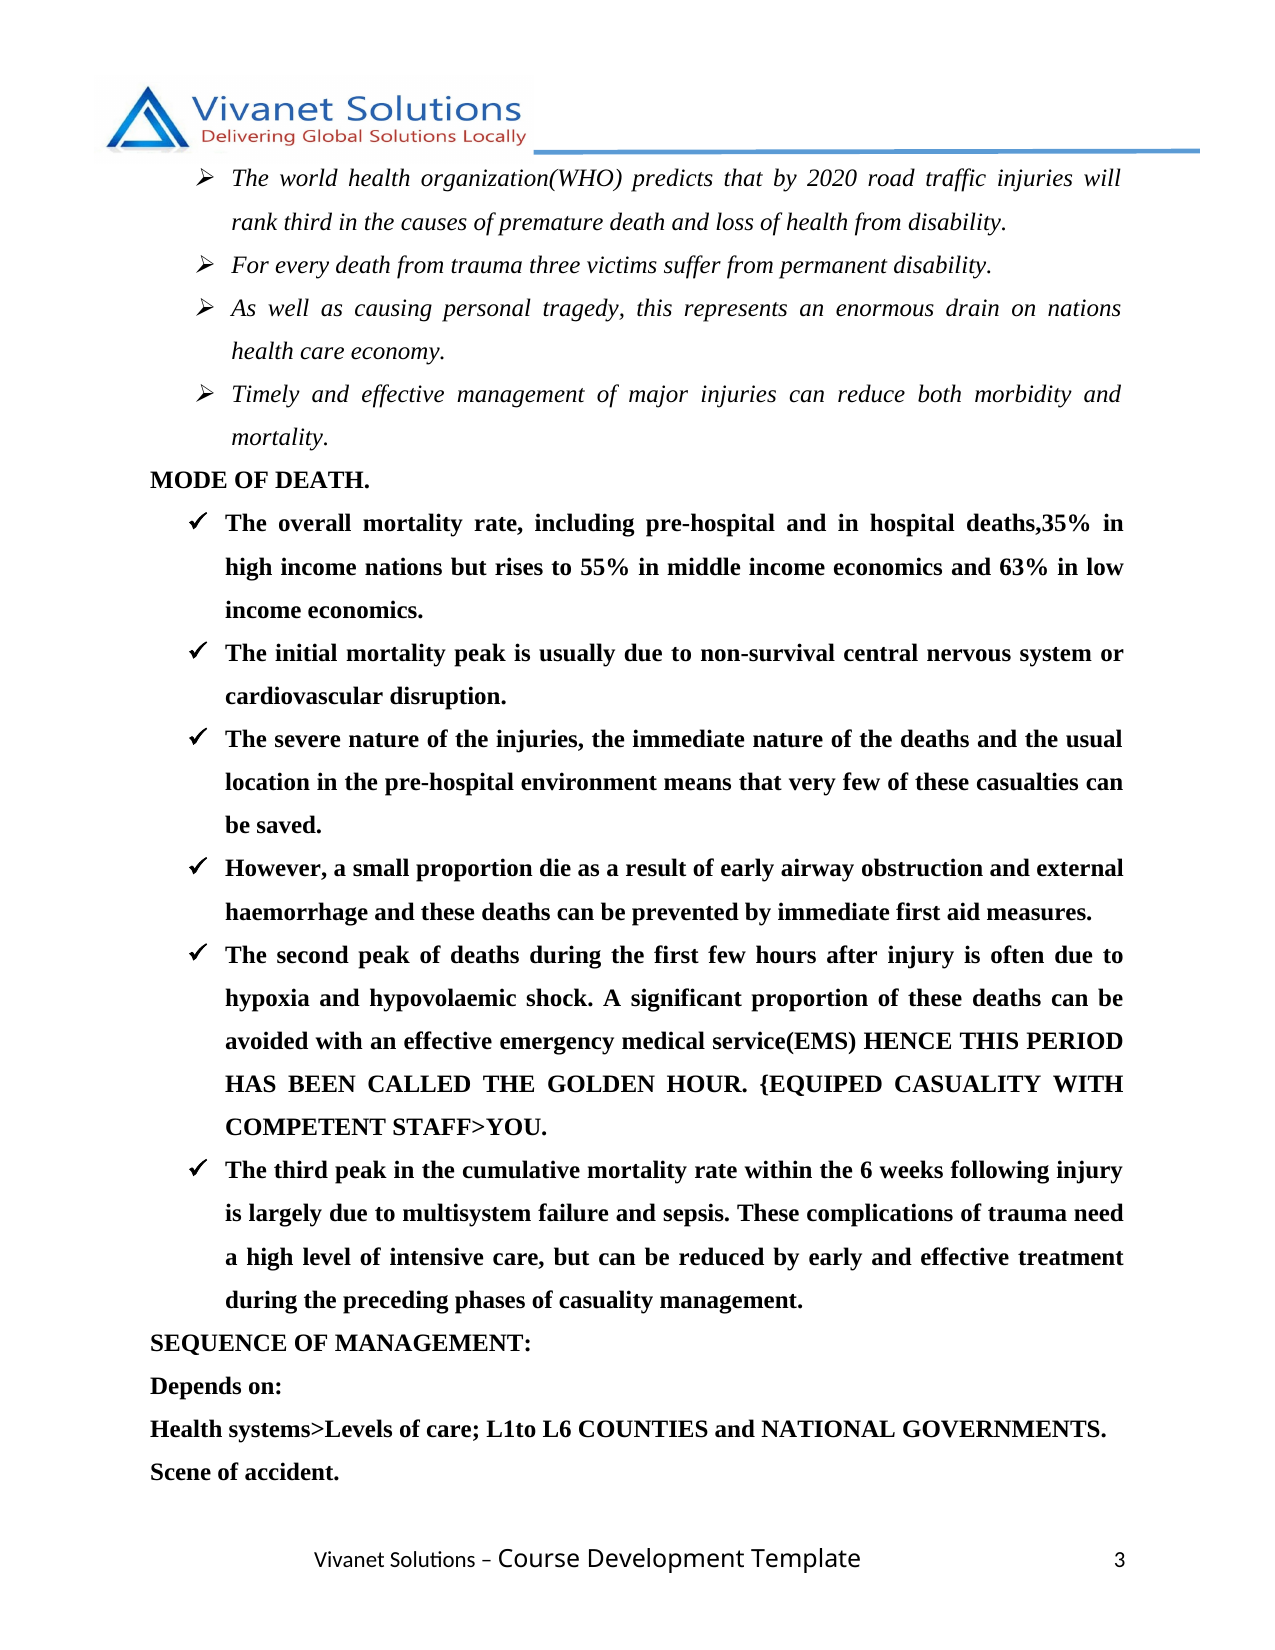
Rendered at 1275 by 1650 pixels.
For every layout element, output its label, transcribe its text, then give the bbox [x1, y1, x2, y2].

list The severe nature of the injuries, the immediate nature of the deaths and the usual location in the pre-hospital environment means that very few of these casualties can be saved. [187, 724, 1125, 839]
picture [93, 75, 534, 164]
text Scene of accident. [150, 1457, 1125, 1486]
text MODE OF DEATH. [150, 465, 1125, 494]
list The second peak of deaths during the first few hours after injury is often due to hypoxia and hypovolaemic shock. A significant proportion of these deaths can be avoided with an effective emergency medical service(EMS) HENCE THIS PERIOD HAS BEEN CALLED THE GOLDEN HOUR. {EQUIPED CASUALITY WITH COMPETENT STAFF>YOU. [187, 940, 1125, 1141]
text Depends on: [150, 1371, 1125, 1400]
list The world health organization(WHO) predicts that by 2020 road traffic injuries will rank third in the causes of premature death and loss of health from disability. [194, 163, 1125, 235]
list As well as causing personal tragedy, this represents an enormous drain on nations health care economy. [194, 293, 1125, 365]
list For every death from trauma three victims suffer from permanent disability. [194, 250, 1125, 278]
text Health systems>Levels of care; L1to L6 COUNTIES and NATIONAL GOVERNMENTS. [150, 1414, 1125, 1443]
list The initial mortality peak is usually due to non-survival central nervous system or cardiovascular disruption. [187, 638, 1125, 710]
list The third peak in the cumulative mortality rate within the 6 weeks following injury is largely due to multisystem failure and sepsis. These complications of trauma need a high level of intensive care, but can be reduced by early and effective treatment during the preceding phases of casuality management. [187, 1155, 1125, 1313]
text SEQUENCE OF MANAGEMENT: [150, 1328, 1125, 1357]
list The overall mortality rate, including pre-hospital and in hospital deaths,35% in high income nations but rises to 55% in middle income economics and 63% in low income economics. [187, 508, 1125, 623]
list Timely and effective management of major injuries can reduce both morbidity and mortality. [194, 379, 1125, 451]
list However, a small proportion die as a result of early airway obstruction and external haemorrhage and these deaths can be prevented by immediate first aid measures. [187, 853, 1125, 925]
